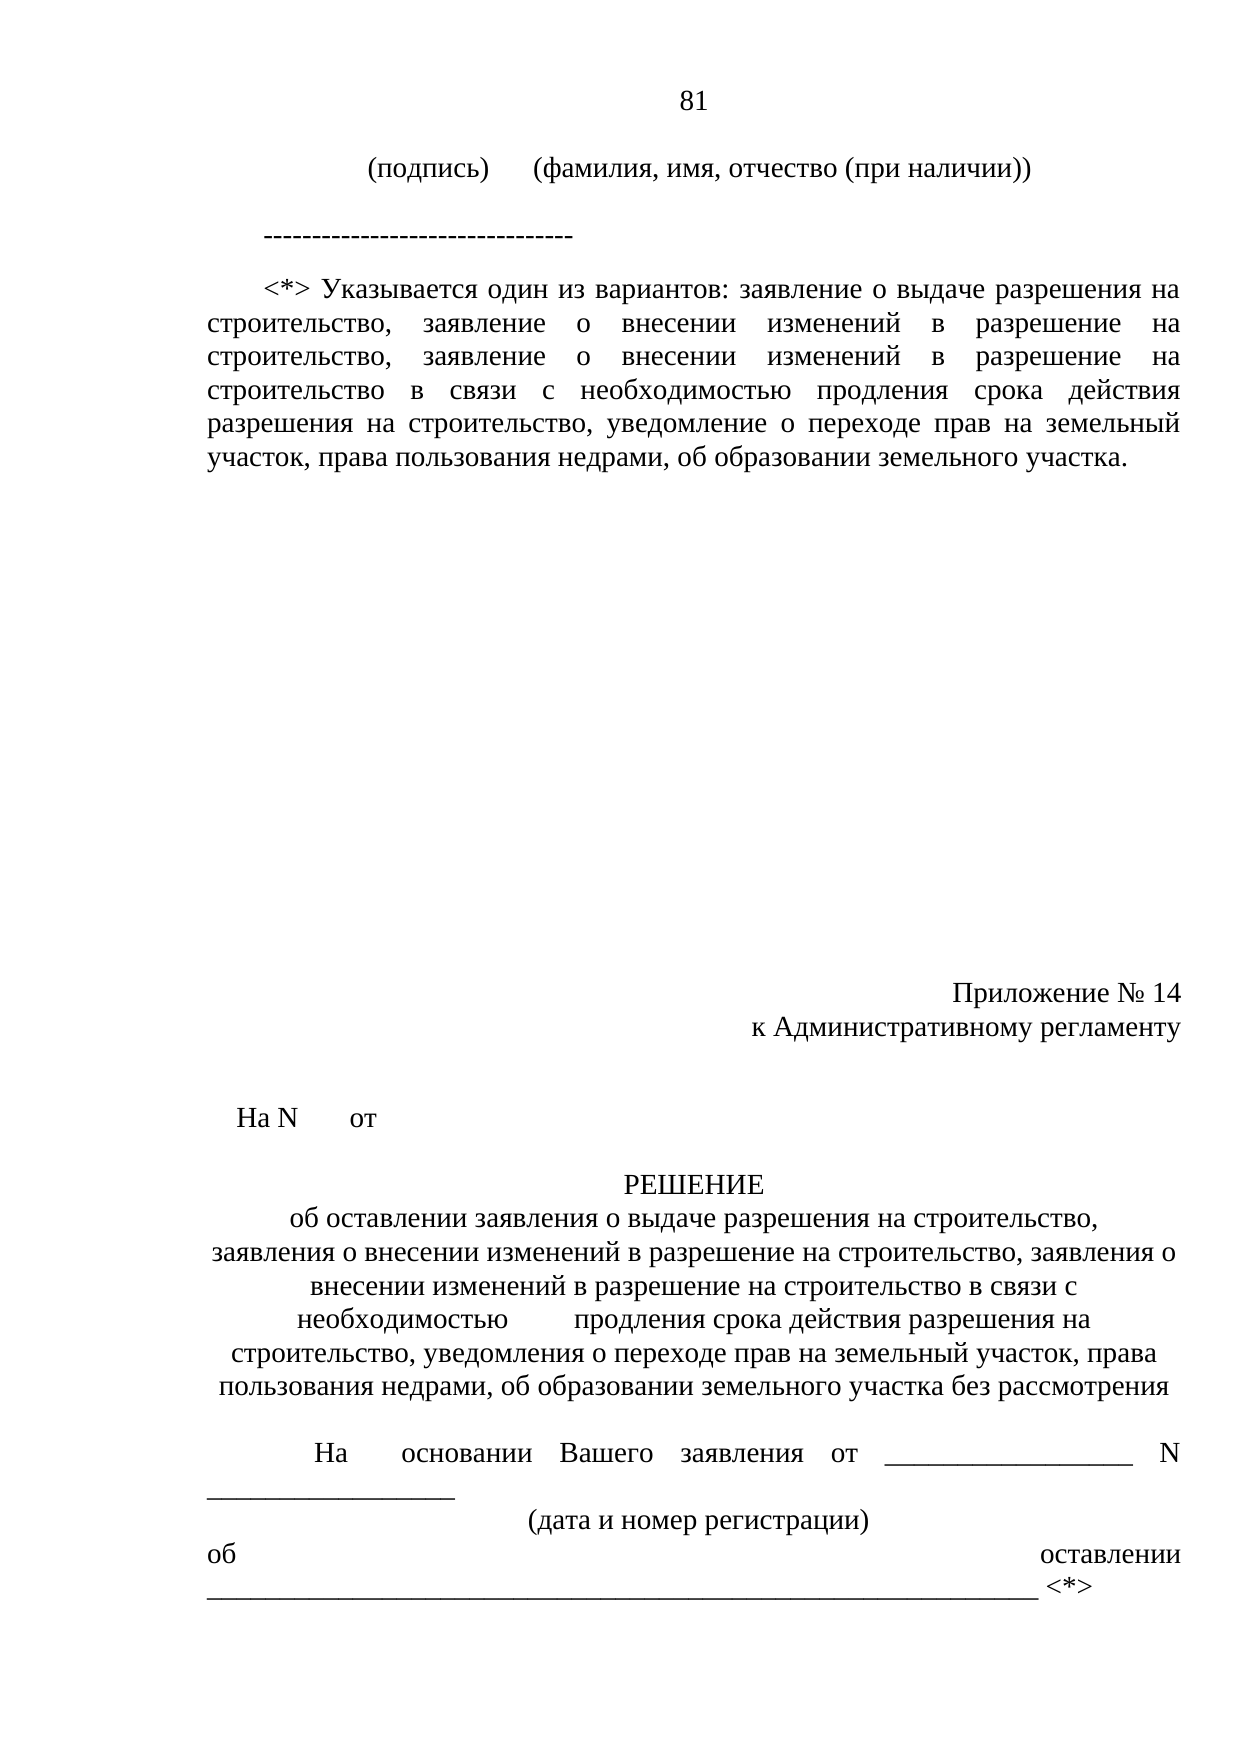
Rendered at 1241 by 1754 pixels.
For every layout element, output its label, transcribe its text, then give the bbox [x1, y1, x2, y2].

text об оставлении _________________________________________________________ <*> [207, 1536, 1181, 1603]
text Приложение № 14 [207, 976, 1181, 1009]
text к Административному регламенту [207, 1009, 1181, 1043]
text (дата и номер регистрации) [207, 1502, 1181, 1536]
text -------------------------------- [207, 217, 1181, 250]
text внесении изменений в разрешение на строительство в связи с необходимостью продления срока действия разрешения на строительство, уведомления о переходе прав на земельный участок, права пользования недрами, об образовании земельного участка без рассмотрения [207, 1268, 1181, 1402]
text На N от [207, 1100, 1181, 1133]
text На основании Вашего заявления от _________________ N _________________ [207, 1435, 1181, 1502]
text об оставлении заявления о выдаче разрешения на строительство, [207, 1201, 1181, 1234]
text РЕШЕНИЕ [207, 1167, 1181, 1201]
text заявления о внесении изменений в разрешение на строительство, заявления о [207, 1234, 1181, 1268]
text (подпись) (фамилия, имя, отчество (при наличии)) [207, 150, 1181, 183]
text <*> Указывается один из вариантов: заявление о выдаче разрешения на строительство, заявление о внесении изменений в разрешение на строительство, заявление о внесении изменений в разрешение на строительство в связи с необходимостью продления срока действия разрешения на строительство, уведомление о переходе прав на земельный участок, права пользования недрами, об образовании земельного участка. [207, 271, 1181, 472]
